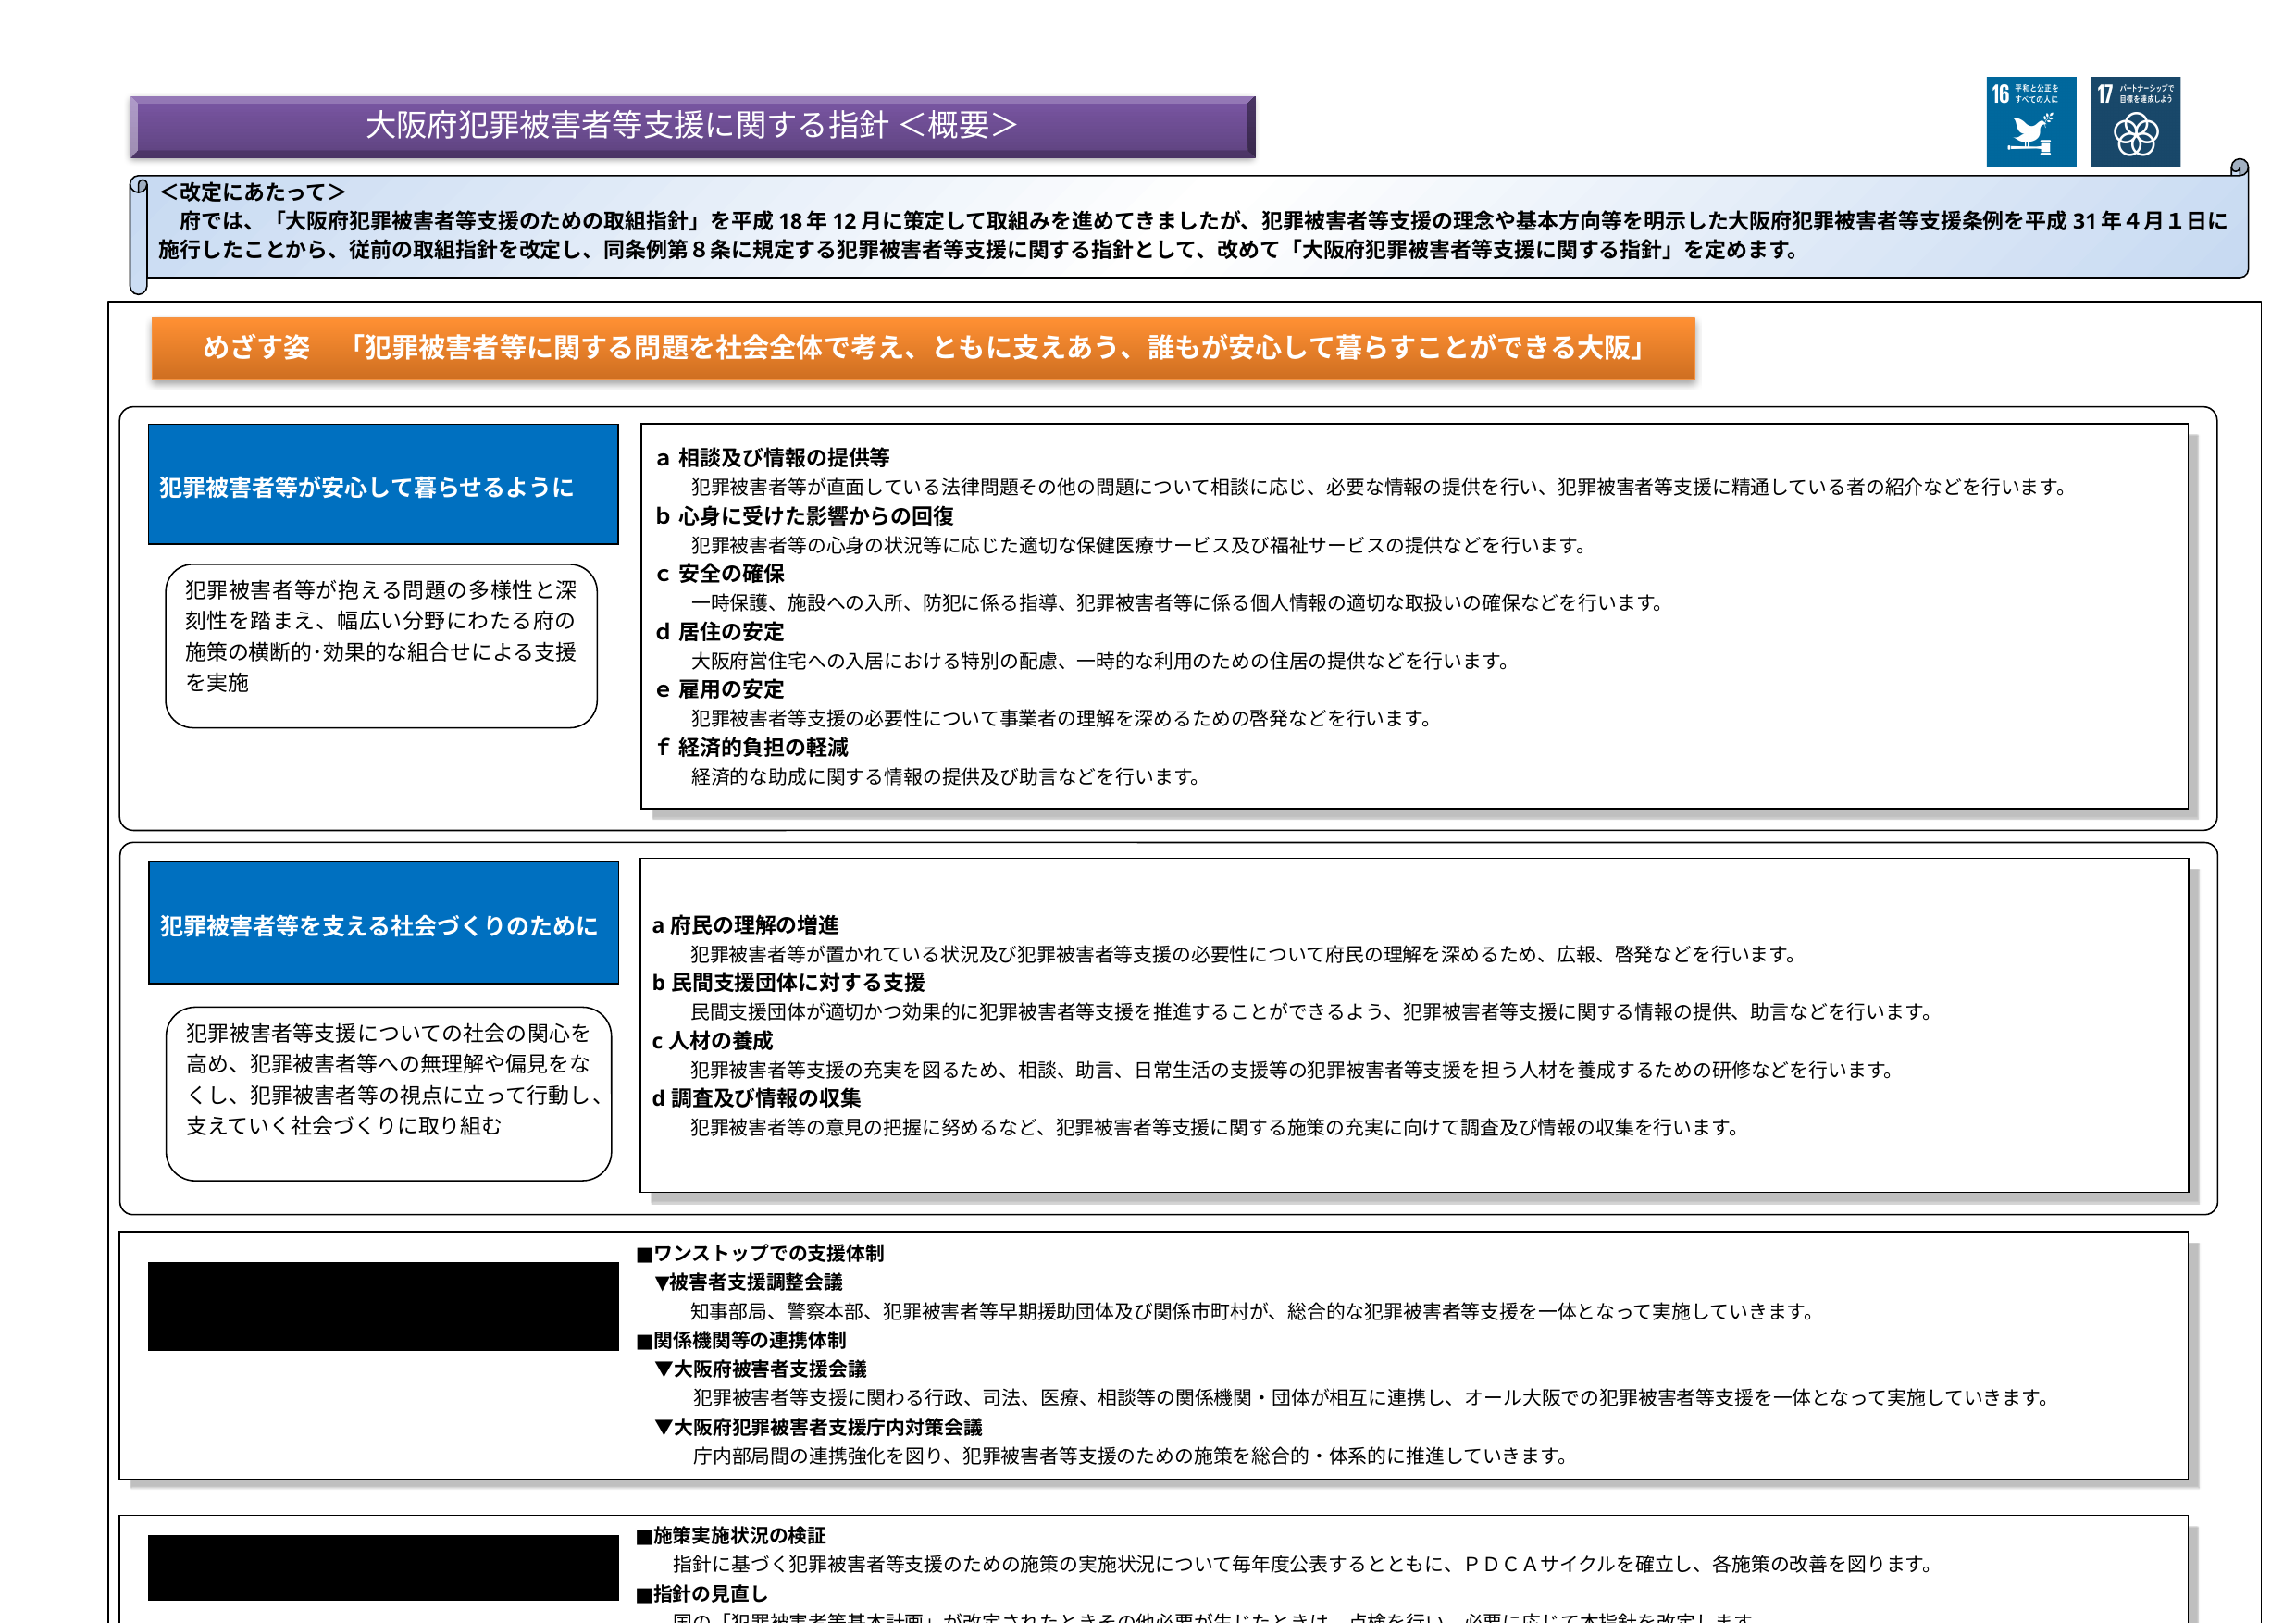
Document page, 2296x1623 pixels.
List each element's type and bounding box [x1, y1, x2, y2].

picture [2008, 141, 2050, 155]
picture [2016, 118, 2045, 142]
picture [1993, 85, 2008, 103]
picture [2091, 77, 2181, 167]
